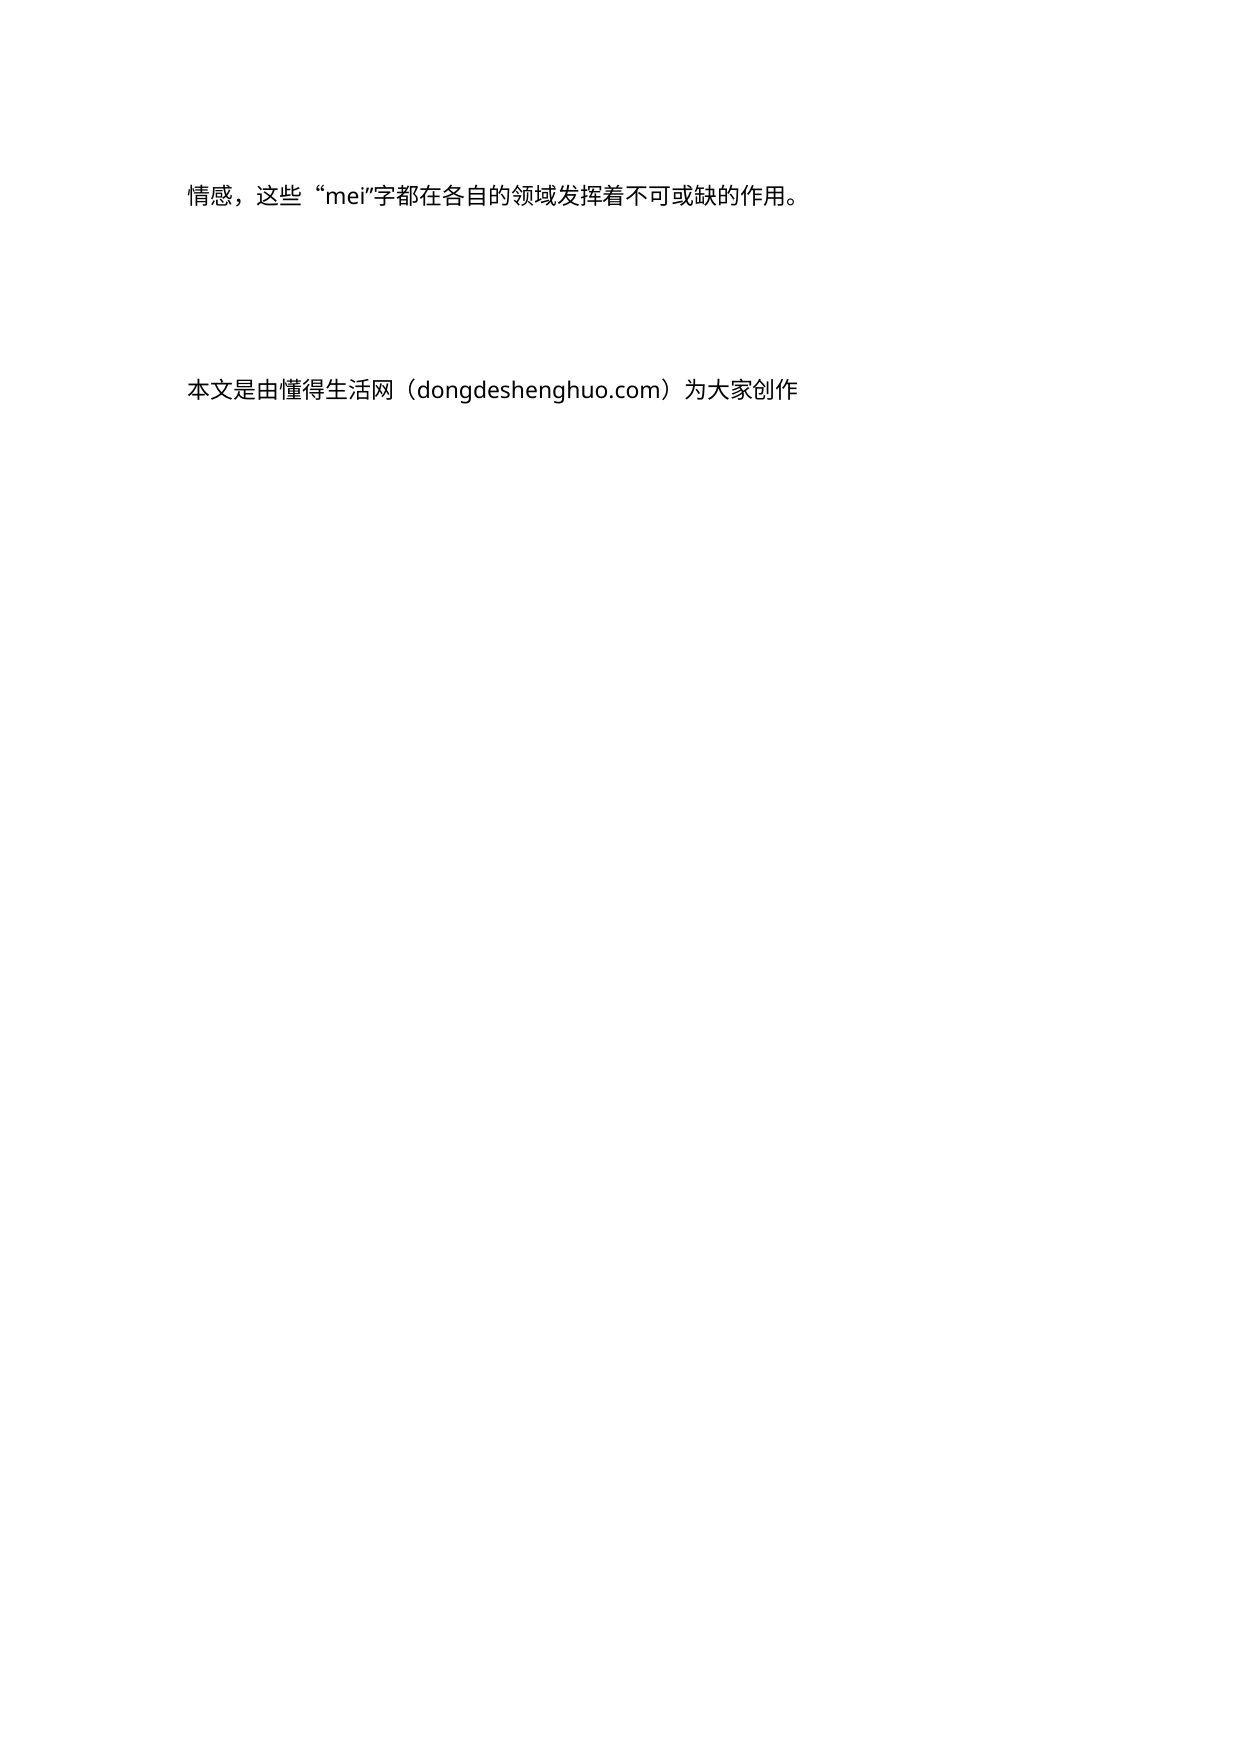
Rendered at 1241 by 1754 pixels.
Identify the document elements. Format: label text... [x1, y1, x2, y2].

text 本文是由懂得生活网（dongdeshenghuo.com）为大家创作 [187, 356, 1053, 421]
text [187, 162, 1053, 227]
